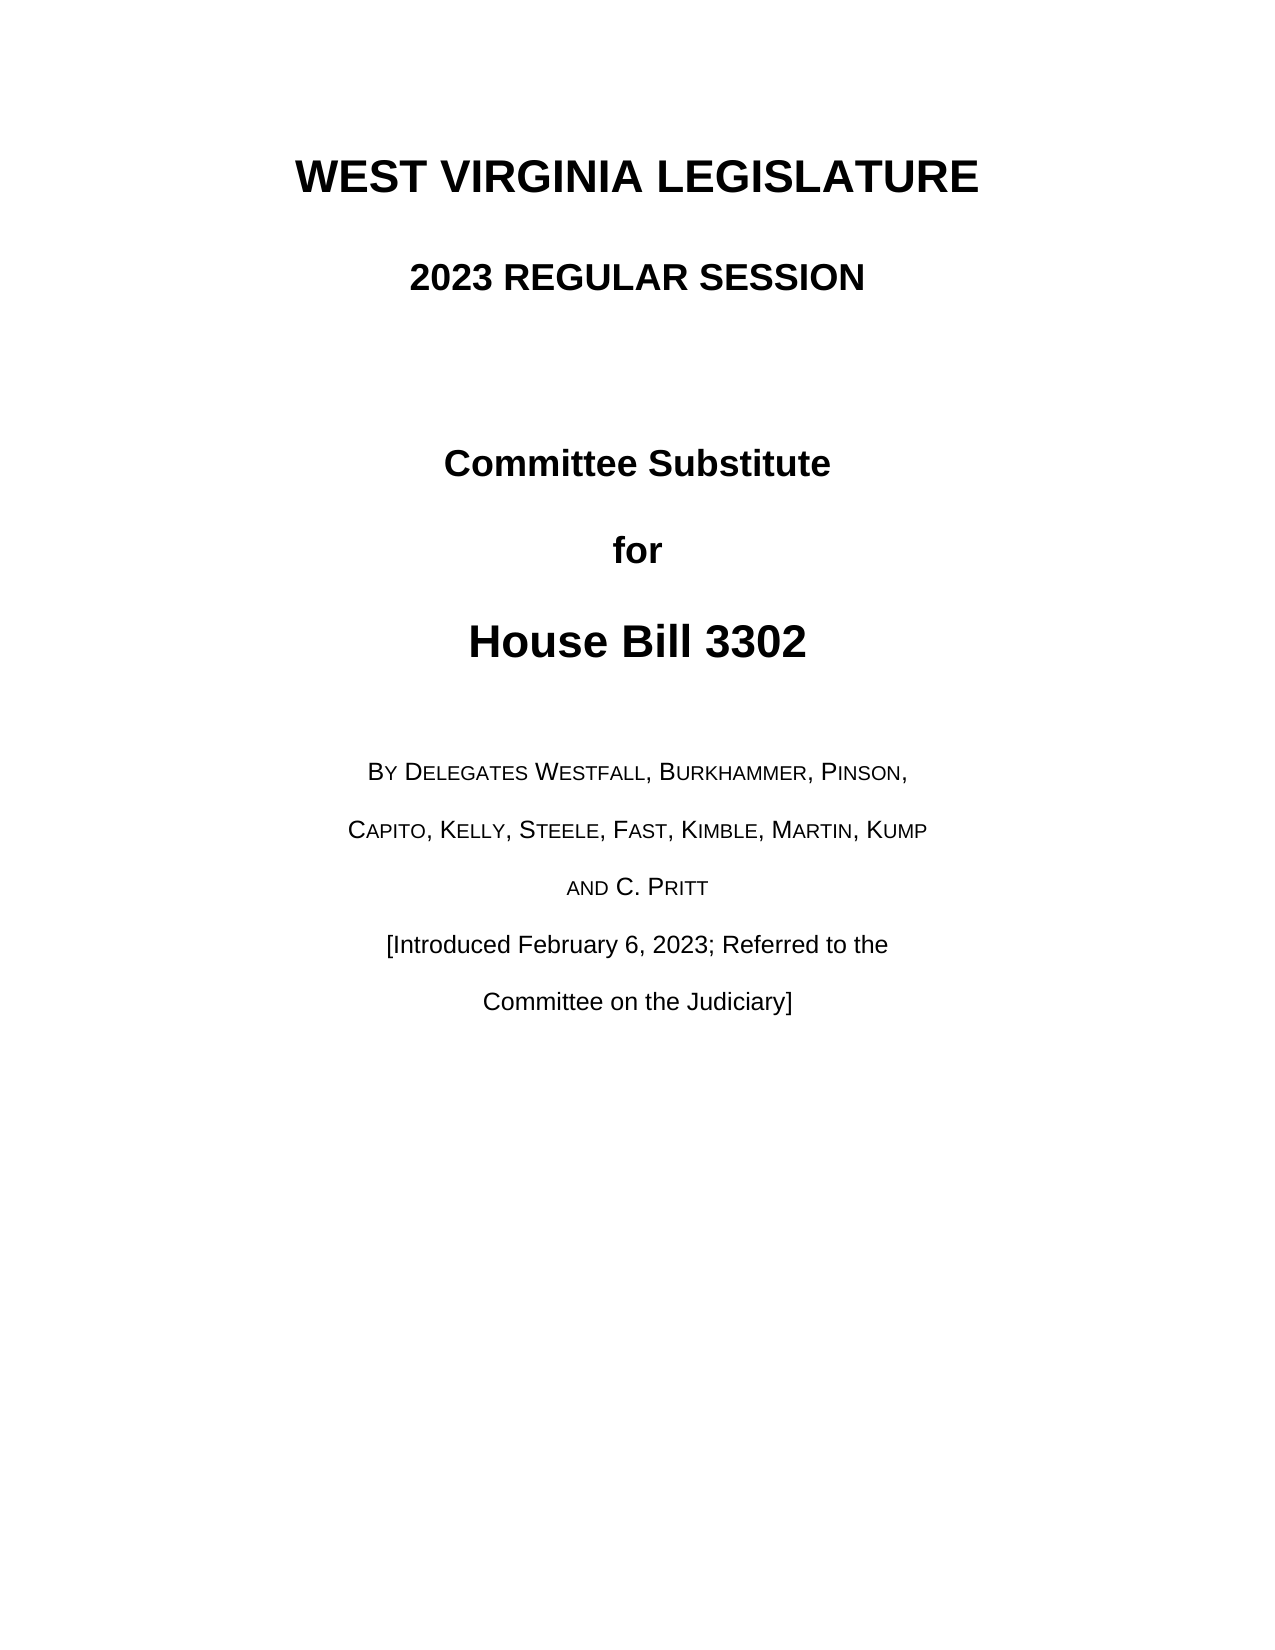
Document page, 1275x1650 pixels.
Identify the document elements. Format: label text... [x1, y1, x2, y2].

text [] [337, 929, 937, 1016]
text By Delegates Westfall, Burkhammer, Pinson, Capito, Kelly, Steele, Fast, Kimble, Martin, Kump and C. Pritt [337, 757, 937, 901]
title 2023 regular session [150, 255, 1125, 298]
title WEST virginia legislature [150, 150, 1125, 203]
text Bill [150, 614, 1125, 667]
title for [150, 528, 1125, 571]
